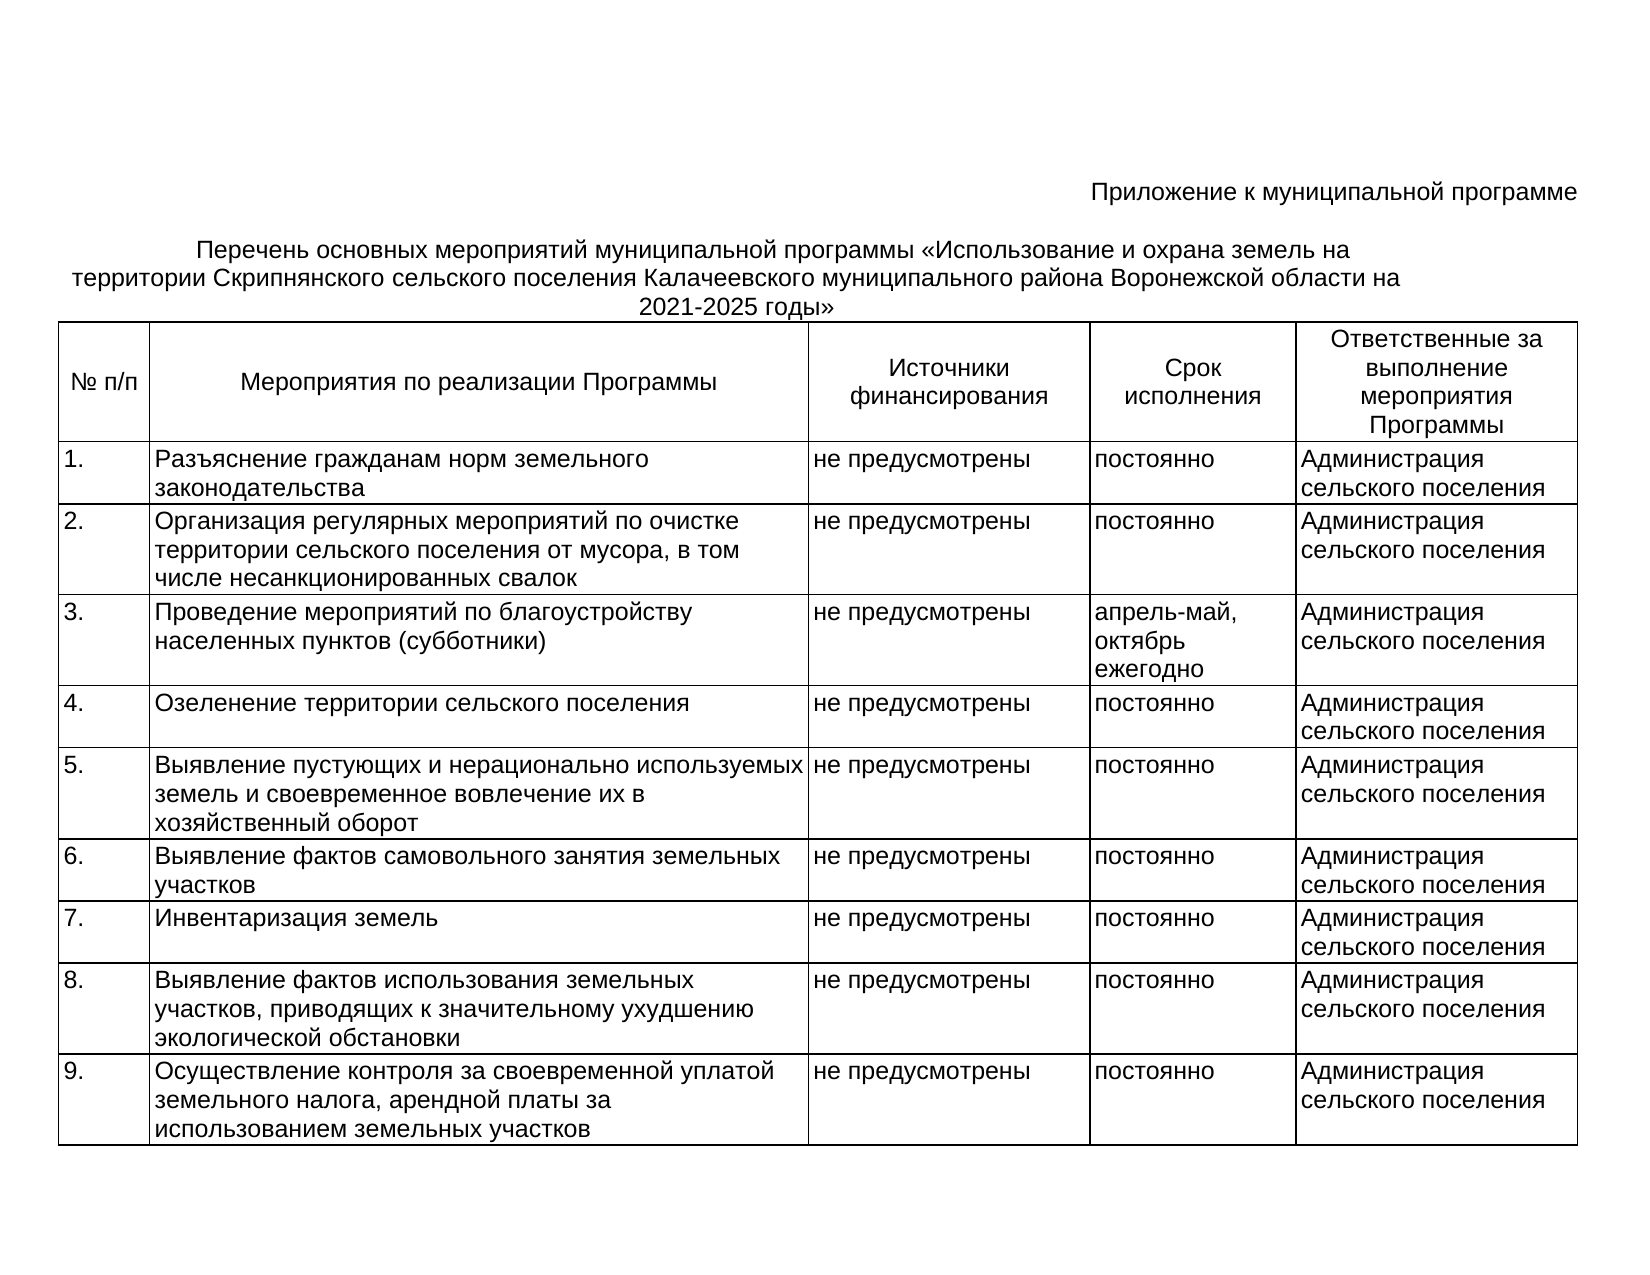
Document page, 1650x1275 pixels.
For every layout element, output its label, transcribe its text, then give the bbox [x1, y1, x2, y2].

table_cell Администрация сельского поселения [1297, 1055, 1577, 1144]
table_cell 7. [59, 902, 149, 962]
table_cell постоянно [1091, 686, 1295, 747]
table_cell постоянно [1091, 505, 1295, 594]
table_cell постоянно [1091, 748, 1295, 838]
table_cell 4. [59, 686, 149, 747]
table_cell постоянно [1091, 964, 1295, 1053]
table_cell не предусмотрены [809, 1055, 1089, 1144]
table_cell не предусмотрены [809, 595, 1089, 685]
table_cell постоянно [1091, 840, 1295, 900]
table_cell Администрация сельского поселения [1297, 505, 1577, 594]
table_header № п/п [59, 323, 149, 441]
table_cell 8. [59, 964, 149, 1053]
table_cell Администрация сельского поселения [1297, 840, 1577, 900]
table_cell 9. [59, 1055, 149, 1144]
table_cell 2. [59, 505, 149, 594]
table_cell Разъяснение гражданам норм земельного законодательства [150, 442, 808, 503]
table_cell Администрация сельского поселения [1297, 595, 1577, 685]
table_cell не предусмотрены [809, 748, 1089, 838]
table_cell постоянно [1091, 902, 1295, 962]
table_header Ответственные за выполнение мероприятия Программы [1297, 323, 1577, 441]
table_cell постоянно [1091, 1055, 1295, 1144]
table_cell Озеленение территории сельского поселения [150, 686, 808, 747]
text Перечень основных мероприятий муниципальной программы «Использование и охрана земель на территории Скрипнянского сельского поселения Калачеевского муниципального района Воронежской области на 2021-2025 годы» [59, 235, 1414, 321]
table_header Срок исполнения [1091, 323, 1295, 441]
table_cell не предусмотрены [809, 442, 1089, 503]
table_header Мероприятия по реализации Программы [150, 323, 808, 441]
table_header Источники финансирования [809, 323, 1089, 441]
table_cell Выявление фактов самовольного занятия земельных участков [150, 840, 808, 900]
table_cell Выявление пустующих и нерационально используемых земель и своевременное вовлечение их в хозяйственный оборот [150, 748, 808, 838]
table_cell 1. [59, 442, 149, 503]
table_cell не предусмотрены [809, 686, 1089, 747]
table_cell 5. [59, 748, 149, 838]
table_cell Инвентаризация земель [150, 902, 808, 962]
table_cell 3. [59, 595, 149, 685]
table_cell не предусмотрены [809, 902, 1089, 962]
table_cell Проведение мероприятий по благоустройству населенных пунктов (субботники) [150, 595, 808, 685]
table_cell апрель-май, октябрь ежегодно [1091, 595, 1295, 685]
table_cell Организация регулярных мероприятий по очистке территории сельского поселения от мусора, в том числе несанкционированных свалок [150, 505, 808, 594]
table_cell Администрация сельского поселения [1297, 442, 1577, 503]
table_cell Администрация сельского поселения [1297, 748, 1577, 838]
table_cell не предусмотрены [809, 964, 1089, 1053]
table_cell не предусмотрены [809, 505, 1089, 594]
table_cell Осуществление контроля за своевременной уплатой земельного налога, арендной платы за использованием земельных участков [150, 1055, 808, 1144]
table_cell Администрация сельского поселения [1297, 902, 1577, 962]
table_cell Выявление фактов использования земельных участков, приводящих к значительному ухудшению экологической обстановки [150, 964, 808, 1053]
table_cell Администрация сельского поселения [1297, 686, 1577, 747]
table_cell не предусмотрены [809, 840, 1089, 900]
text Приложение к муниципальной программе [59, 177, 1578, 206]
table_cell 6. [59, 840, 149, 900]
table_cell Администрация сельского поселения [1297, 964, 1577, 1053]
table_cell постоянно [1091, 442, 1295, 503]
